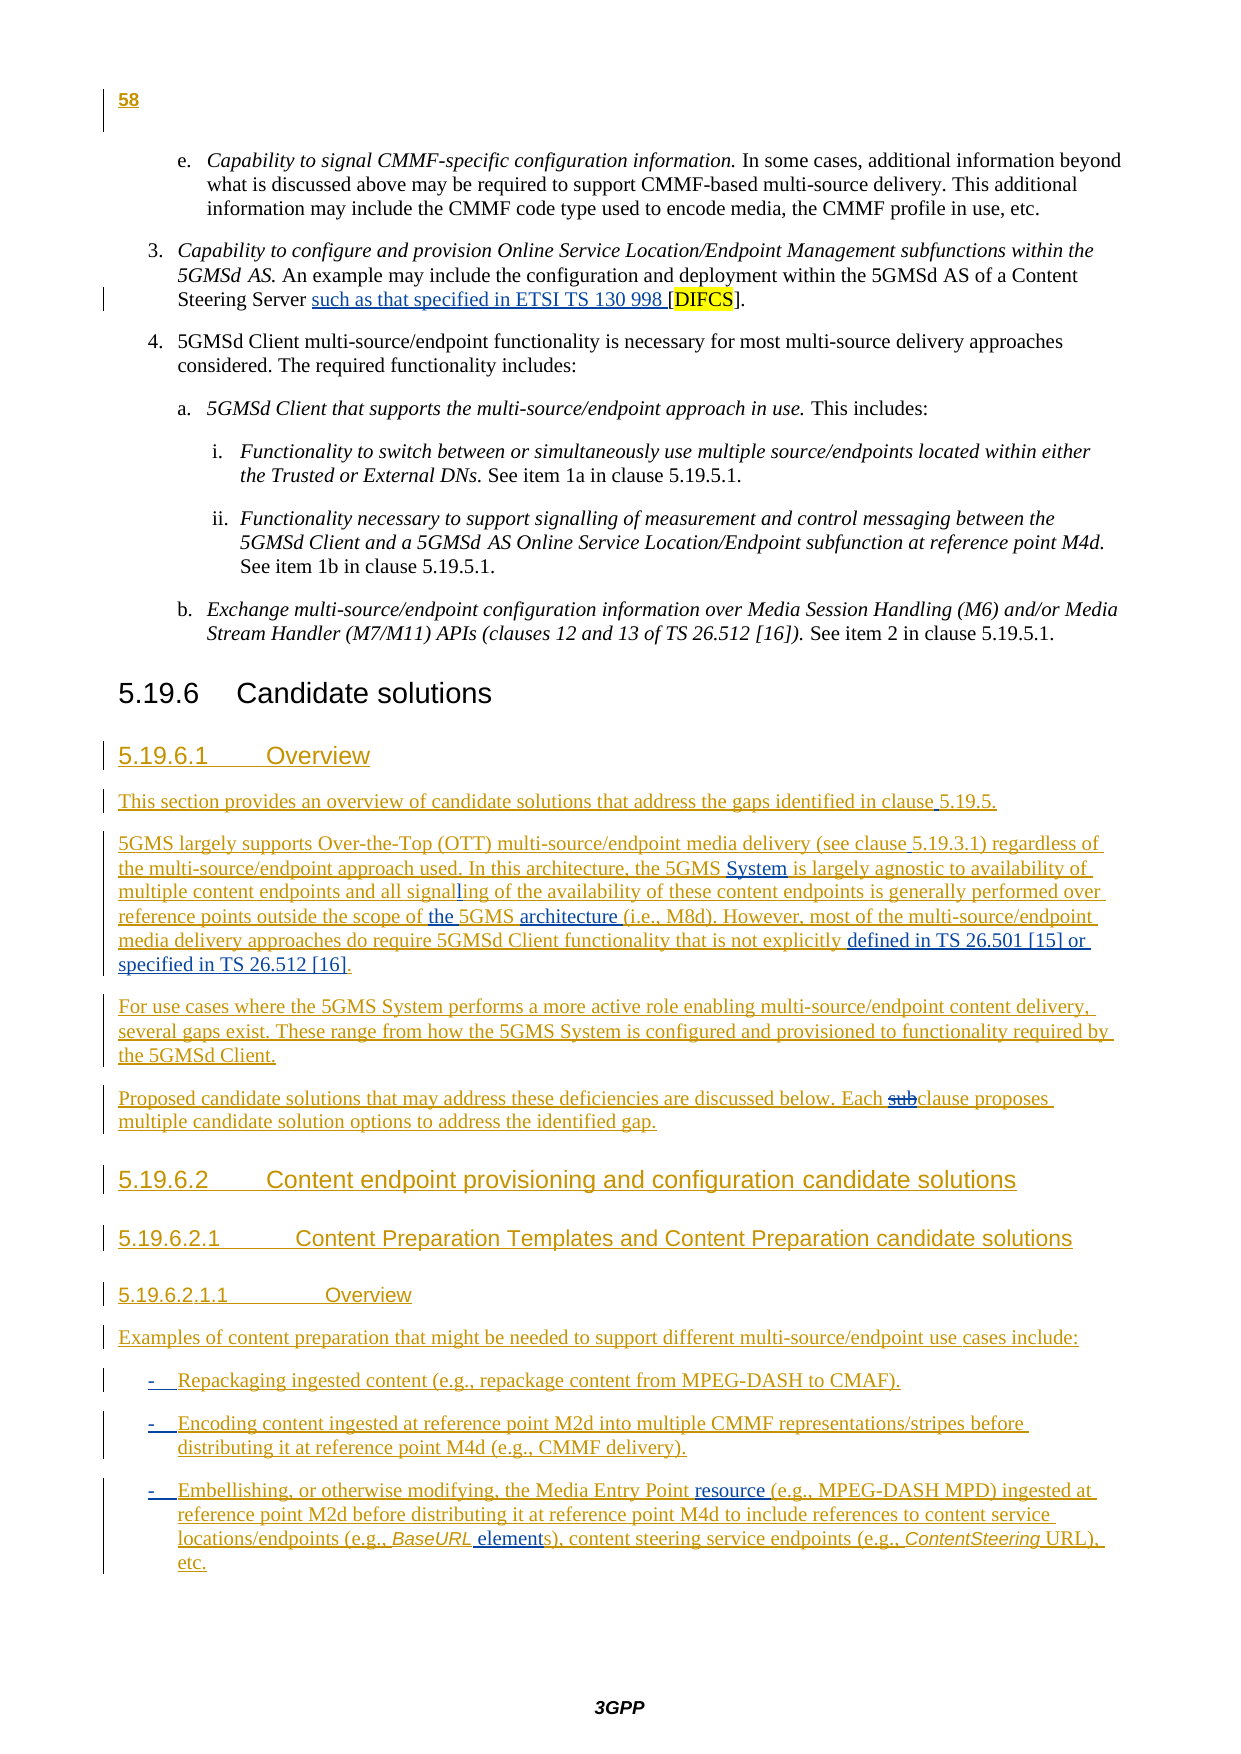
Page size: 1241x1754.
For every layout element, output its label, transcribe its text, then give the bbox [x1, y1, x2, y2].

text 3. Capability to configure and provision Online Service Location/Endpoint Management subfunctions within the 5GMSd AS. An example may include the configuration and deployment within the 5GMSd AS of a Content Steering Server [DIFCS]. [148, 238, 1122, 311]
text ii. Functionality necessary to support signalling of measurement and control messaging between the 5GMSd Client and a 5GMSd AS Online Service Location/Endpoint subfunction at reference point M4d. See item 1b in clause 5.19.5.1. [212, 506, 1122, 578]
text b. Exchange multi-source/endpoint configuration information over Media Session Handling (M6) and/or Media Stream Handler (M7/M11) APIs (clauses 12 and 13 of TS 26.512 [16]). See item 2 in clause 5.19.5.1. [177, 597, 1122, 645]
text e. Capability to signal CMMF-specific configuration information. In some cases, additional information beyond what is discussed above may be required to support CMMF-based multi-source delivery. This additional information may include the CMMF code type used to encode media, the CMMF profile in use, etc. [177, 147, 1122, 220]
subtitle 5.19.6 Candidate solutions [118, 676, 1122, 710]
text a. 5GMSd Client that supports the multi-source/endpoint approach in use. This includes: [177, 396, 1122, 420]
text i. Functionality to switch between or simultaneously use multiple source/endpoints located within either the Trusted or External DNs. See item 1a in clause 5.19.5.1. [212, 439, 1122, 487]
text 4. 5GMSd Client multi-source/endpoint functionality is necessary for most multi-source delivery approaches considered. The required functionality includes: [148, 329, 1122, 377]
